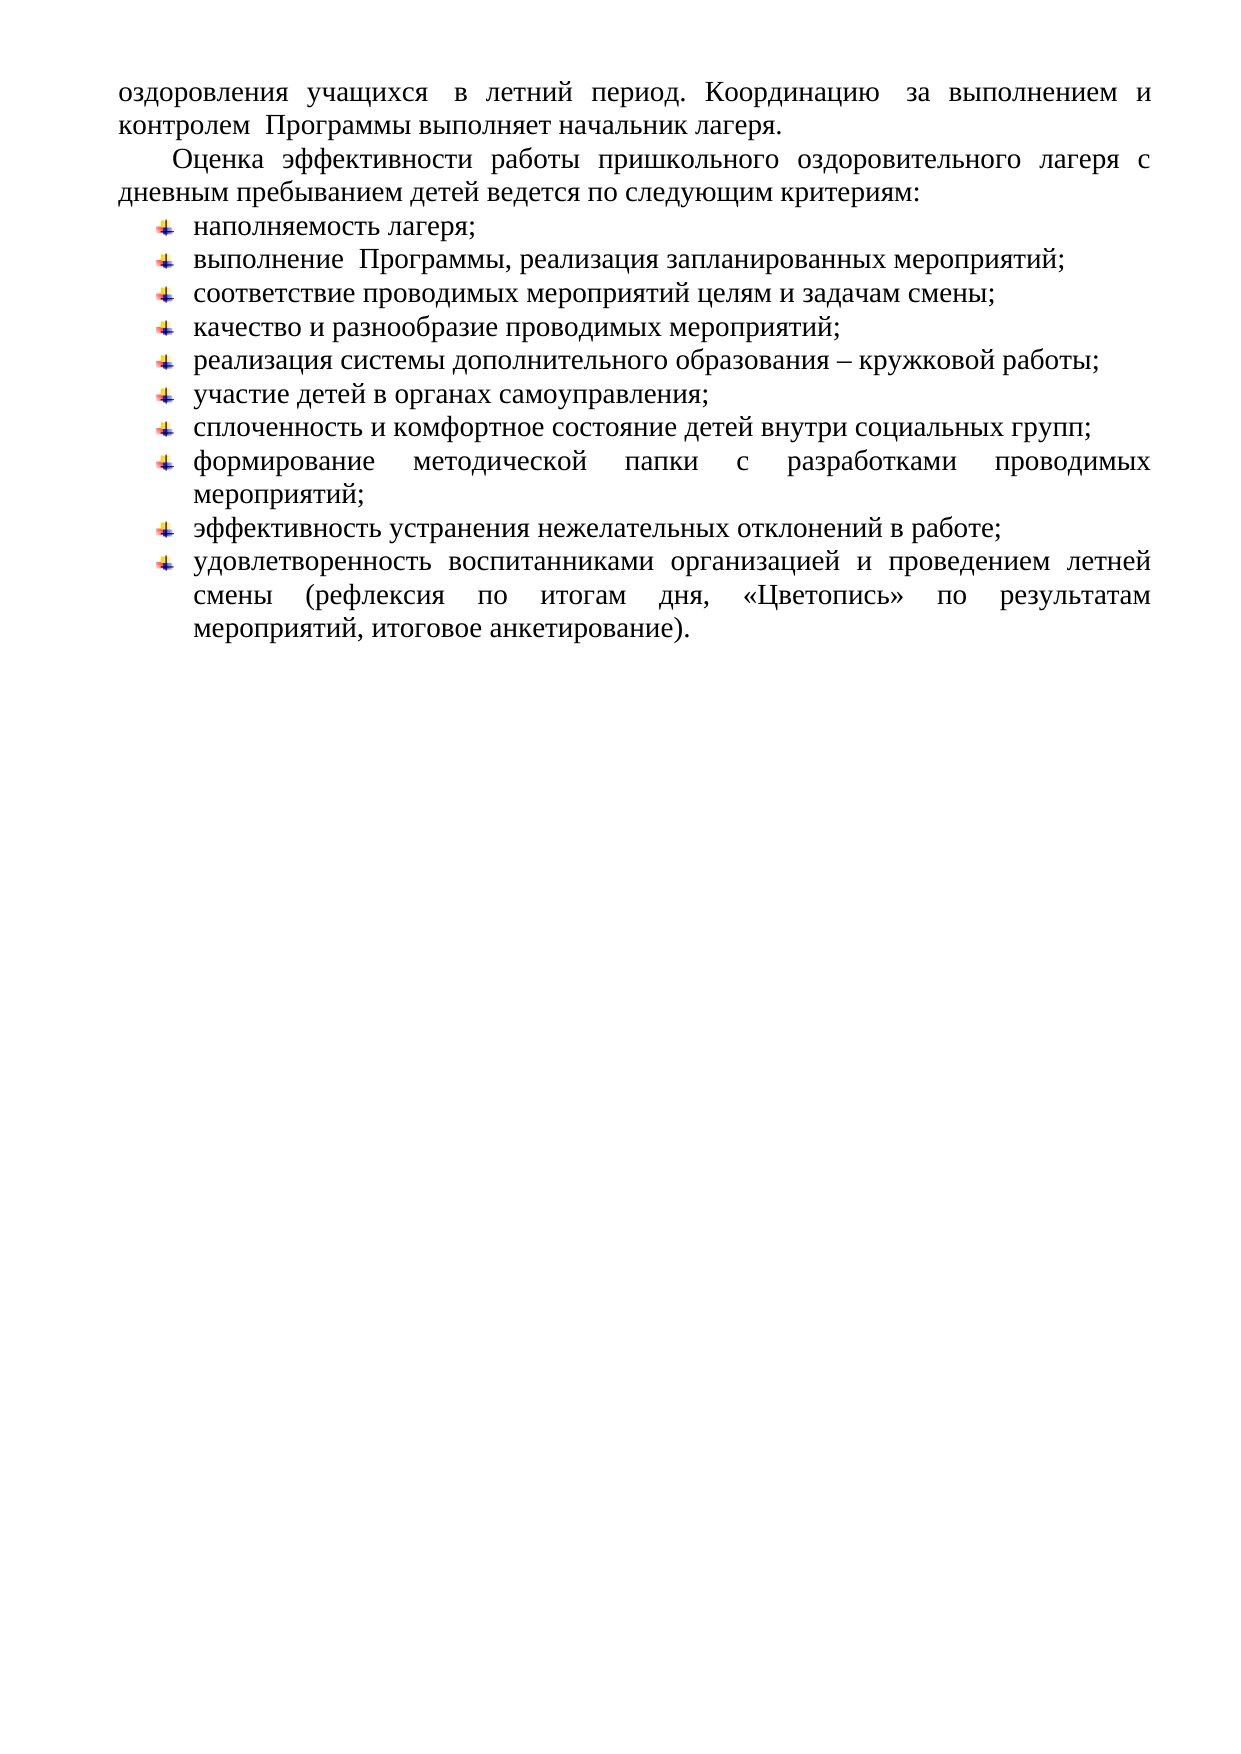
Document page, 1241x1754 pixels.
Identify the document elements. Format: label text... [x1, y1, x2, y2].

picture [156, 386, 174, 404]
picture [156, 252, 174, 269]
list эффективность устранения нежелательных отклонений в работе; [156, 510, 1152, 543]
picture [156, 285, 174, 303]
list реализация системы дополнительного образования – кружковой работы; [156, 342, 1152, 376]
picture [156, 319, 174, 336]
picture [156, 420, 174, 437]
list наполняемость лагеря; [156, 208, 1152, 242]
picture [156, 554, 174, 571]
list формирование методической папки с разработками проводимых мероприятий; [156, 443, 1152, 510]
picture [156, 453, 174, 471]
list соответствие проводимых мероприятий целям и задачам смены; [156, 275, 1152, 309]
picture [156, 218, 174, 236]
picture [156, 353, 174, 370]
list выполнение Программы, реализация запланированных мероприятий; [156, 242, 1152, 275]
list сплоченность и комфортное состояние детей внутри социальных групп; [156, 409, 1152, 443]
list удовлетворенность воспитанниками организацией и проведением летней смены (рефлексия по итогам дня, «Цветопись» по результатам мероприятий, итоговое анкетирование). [156, 543, 1152, 644]
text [118, 74, 1152, 141]
picture [156, 520, 174, 538]
list участие детей в органах самоуправления; [156, 376, 1152, 409]
text Оценка эффективности работы пришкольного оздоровительного лагеря с дневным пребыванием детей ведется по следующим критериям: [118, 141, 1152, 208]
list качество и разнообразие проводимых мероприятий; [156, 309, 1152, 342]
